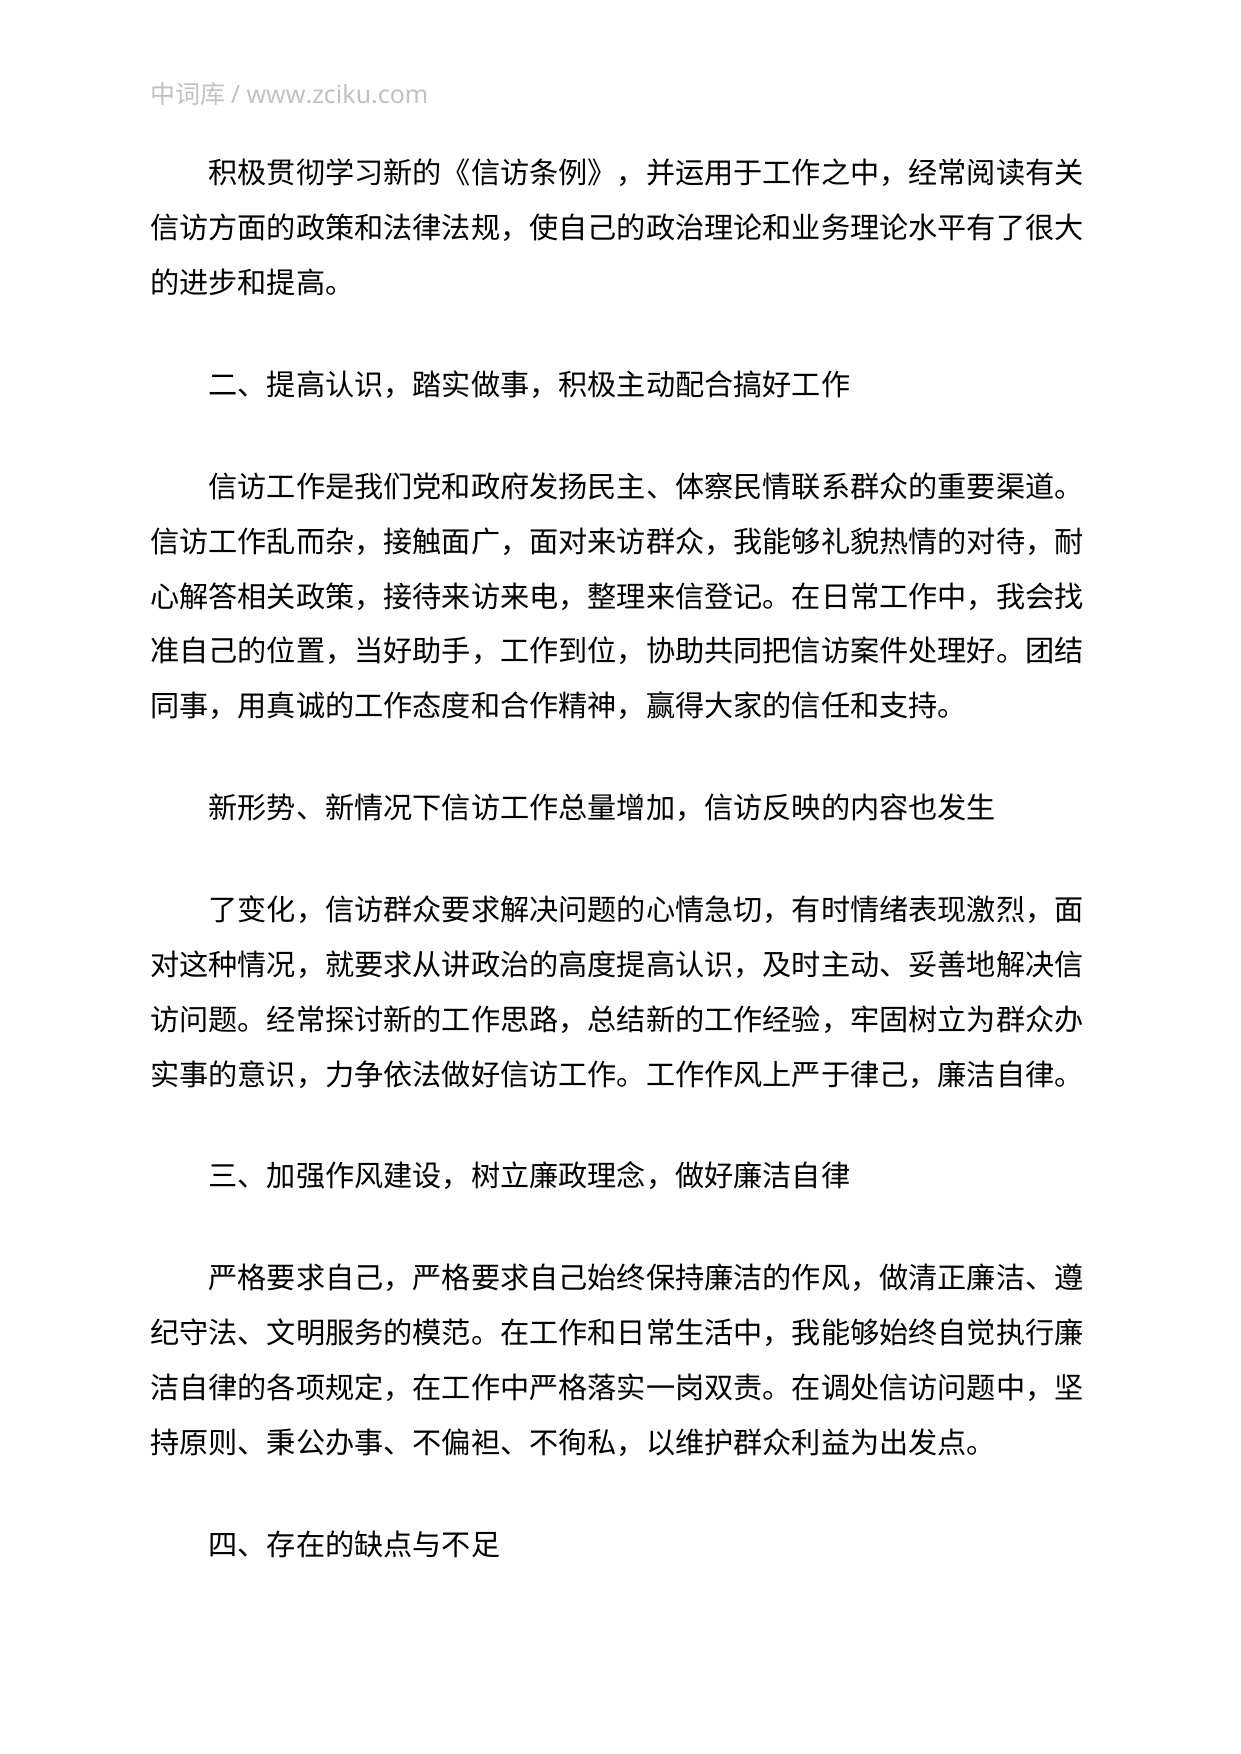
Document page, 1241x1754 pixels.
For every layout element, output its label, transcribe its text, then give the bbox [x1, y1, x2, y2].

text 新形势、新情况下信访工作总量增加，信访反映的内容也发生 [150, 785, 1090, 827]
text 二、提高认识，踏实做事，积极主动配合搞好工作 [150, 362, 1090, 404]
text 三、加强作风建设，树立廉政理念，做好廉洁自律 [150, 1153, 1090, 1195]
text 信访工作是我们党和政府发扬民主、体察民情联系群众的重要渠道。信访工作乱而杂，接触面广，面对来访群众，我能够礼貌热情的对待，耐心解答相关政策，接待来访来电，整理来信登记。在日常工作中，我会找准自己的位置，当好助手，工作到位，协助共同把信访案件处理好。团结同事，用真诚的工作态度和合作精神，赢得大家的信任和支持。 [150, 463, 1090, 725]
text 积极贯彻学习新的《信访条例》，并运用于工作之中，经常阅读有关信访方面的政策和法律法规，使自己的政治理论和业务理论水平有了很大的进步和提高。 [150, 150, 1090, 302]
text 了变化，信访群众要求解决问题的心情急切，有时情绪表现激烈，面对这种情况，就要求从讲政治的高度提高认识，及时主动、妥善地解决信访问题。经常探讨新的工作思路，总结新的工作经验，牢固树立为群众办实事的意识，力争依法做好信访工作。工作作风上严于律己，廉洁自律。 [150, 886, 1090, 1093]
text 四、存在的缺点与不足 [150, 1521, 1090, 1563]
text 严格要求自己，严格要求自己始终保持廉洁的作风，做清正廉洁、遵纪守法、文明服务的模范。在工作和日常生活中，我能够始终自觉执行廉洁自律的各项规定，在工作中严格落实一岗双责。在调处信访问题中，坚持原则、秉公办事、不偏袒、不徇私，以维护群众利益为出发点。 [150, 1255, 1090, 1462]
